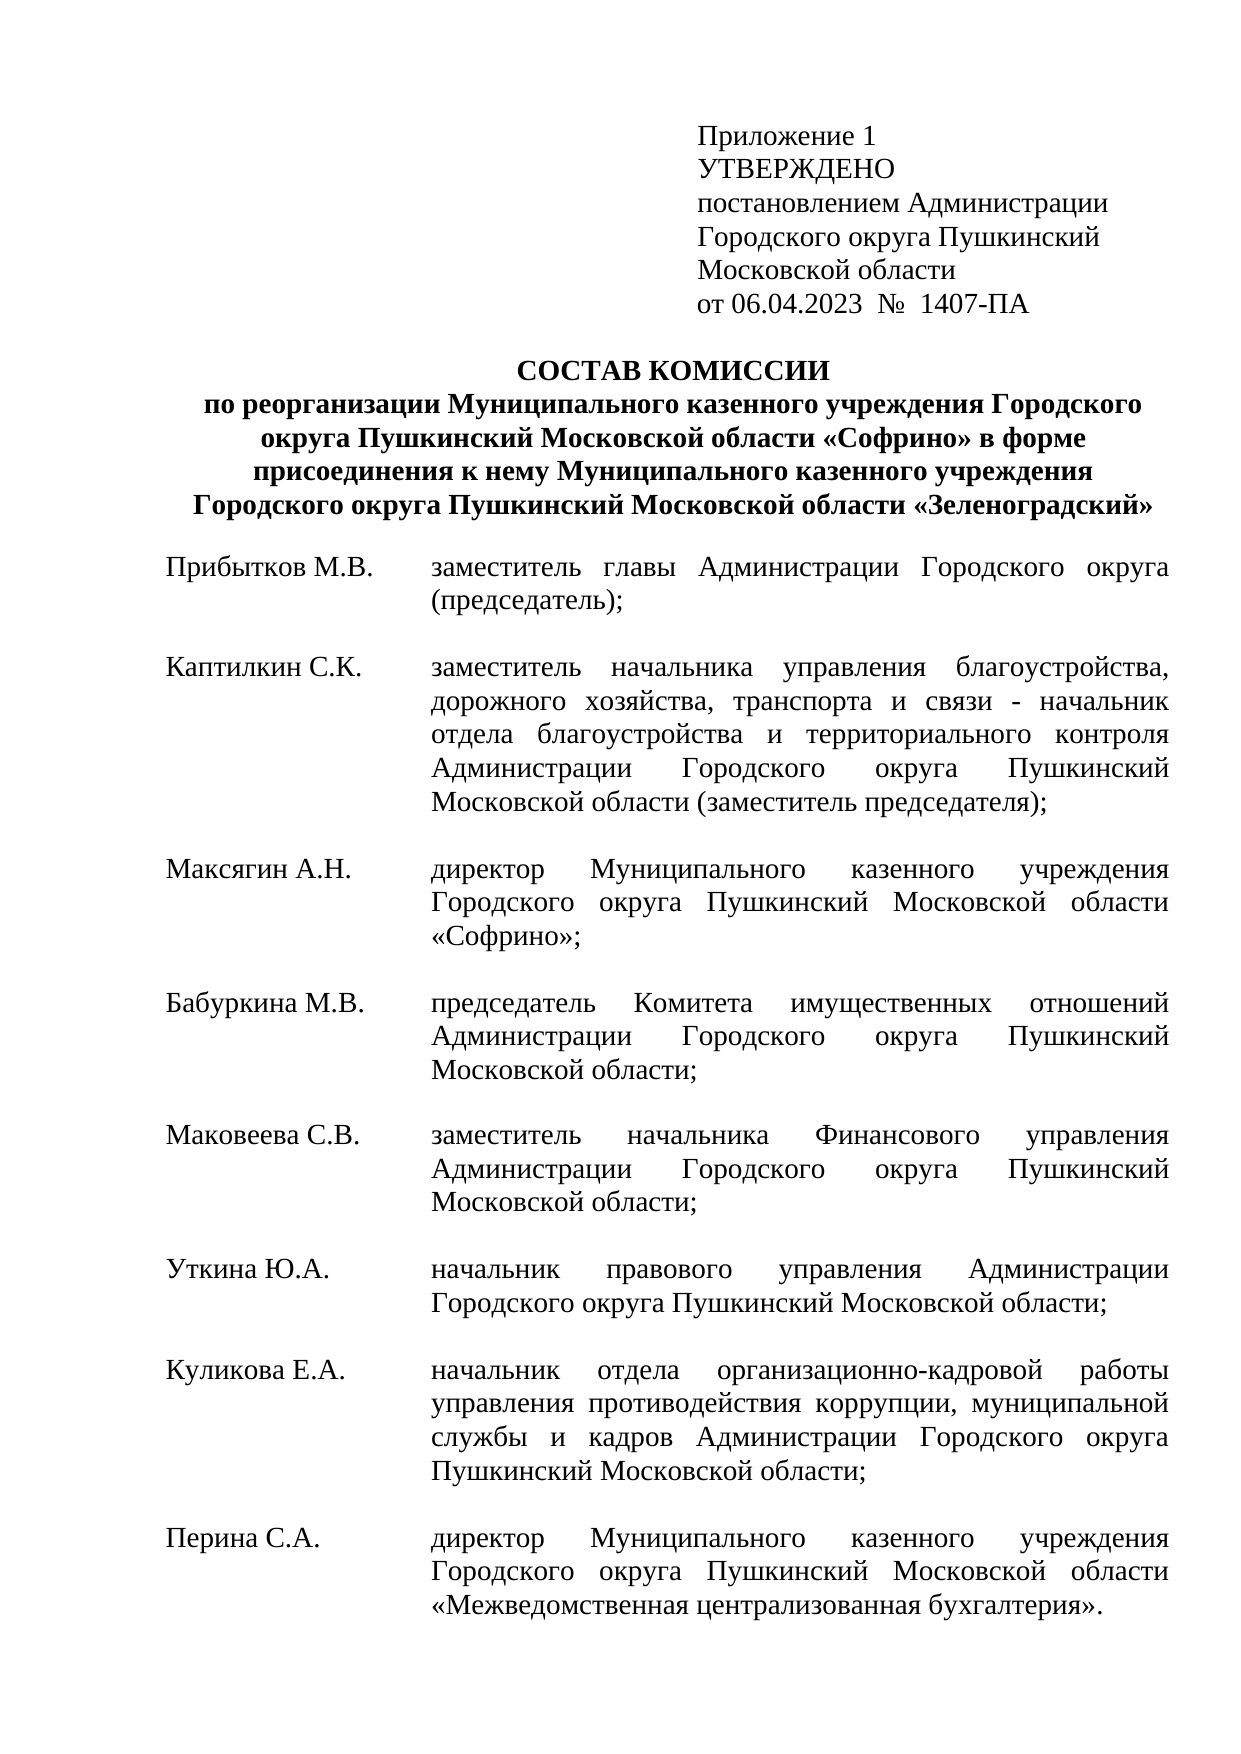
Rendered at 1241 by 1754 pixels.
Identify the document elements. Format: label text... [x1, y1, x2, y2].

subtitle Московской области [697, 252, 1181, 286]
table_cell директор Муниципального казенного учреждения Городского округа Пушкинский Московской области «Межведомственная централизованная бухгалтерия». [420, 1520, 1181, 1652]
table_cell заместитель начальника Финансового управления Администрации Городского округа Пушкинский Московской области; [420, 1117, 1181, 1251]
subtitle Городского округа Пушкинский [697, 219, 1181, 252]
table_cell директор Муниципального казенного учреждения Городского округа Пушкинский Московской области «Софрино»; [420, 851, 1181, 985]
table_cell Куликова Е.А. [154, 1352, 419, 1520]
text от 06.04.2023 № 1407-ПА [165, 286, 1181, 319]
table_cell председатель Комитета имущественных отношений Администрации Городского округа Пушкинский Московской области; [420, 985, 1181, 1117]
table_cell заместитель начальника управления благоустройства, дорожного хозяйства, транспорта и связи - начальник отдела благоустройства и территориального контроля Администрации Городского округа Пушкинский Московской области (заместитель председателя); [420, 650, 1181, 851]
table_header Прибытков М.В. [154, 549, 419, 649]
table_cell Бабуркина М.В. [154, 985, 419, 1117]
table_cell начальник правового управления Администрации Городского округа Пушкинский Московской области; [420, 1251, 1181, 1352]
table_cell Уткина Ю.А. [154, 1251, 419, 1352]
subtitle Приложение 1 УТВЕРЖДЕНО [697, 118, 1181, 185]
text по реорганизации Муниципального казенного учреждения Городского округа Пушкинский Московской области «Софрино» в форме присоединения к нему Муниципального казенного учреждения [165, 386, 1181, 487]
text Городского округа Пушкинский Московской области «Зеленоградский» [165, 487, 1181, 521]
table_cell Каптилкин С.К. [154, 650, 419, 851]
subtitle постановлением Администрации [697, 185, 1181, 219]
table_cell Максягин А.Н. [154, 851, 419, 985]
table_header заместитель главы Администрации Городского округа (председатель); [420, 549, 1181, 649]
table_cell Перина С.А. [154, 1520, 419, 1652]
table_cell Маковеева С.В. [154, 1117, 419, 1251]
table_cell начальник отдела организационно-кадровой работы управления противодействия коррупции, муниципальной службы и кадров Администрации Городского округа Пушкинский Московской области; [420, 1352, 1181, 1520]
text СОСТАВ КОМИССИИ [165, 353, 1181, 386]
